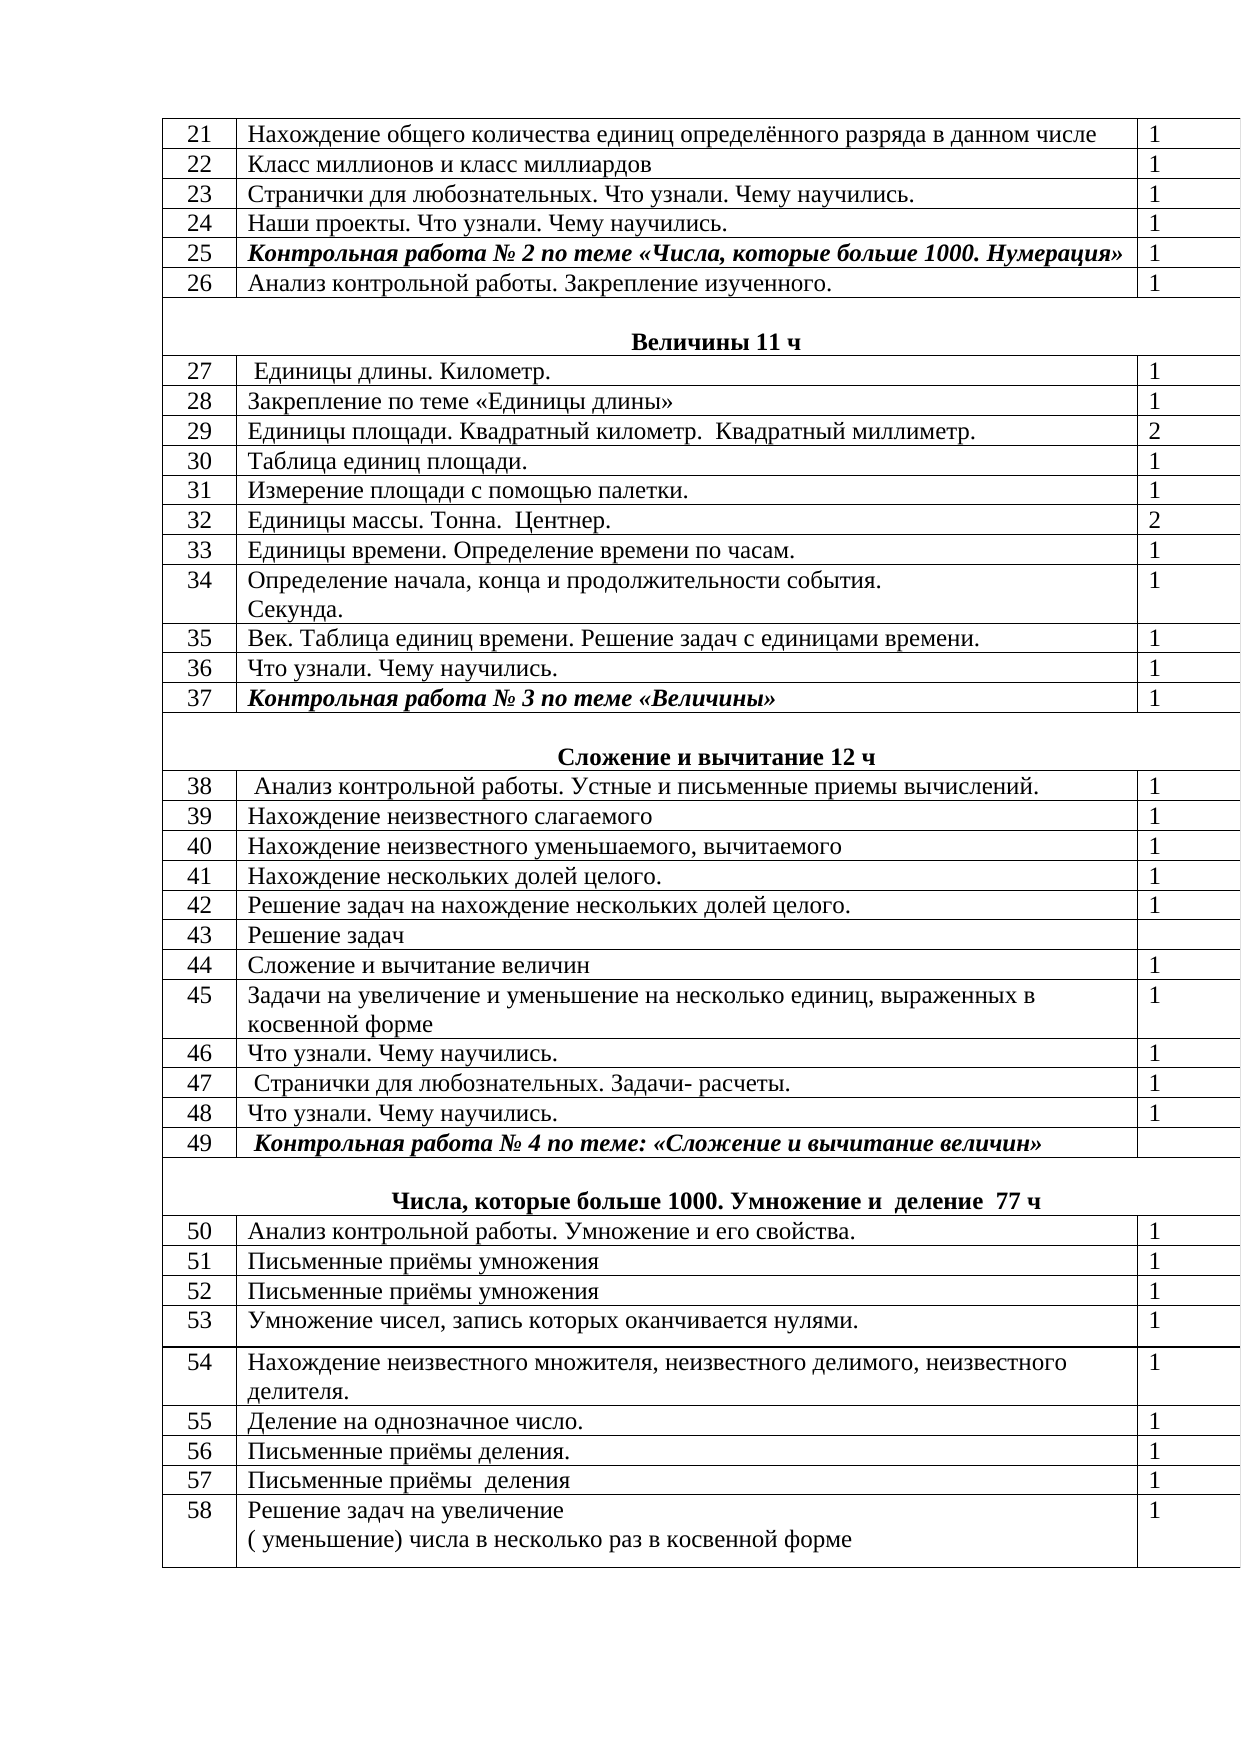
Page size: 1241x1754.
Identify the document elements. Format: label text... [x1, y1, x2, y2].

table_cell 39 [163, 801, 236, 830]
table_cell 41 [163, 861, 236, 889]
table_cell Контрольная работа № 2 по теме «Числа, которые больше 1000. Нумерация» [237, 238, 1137, 267]
table_cell 34 [163, 565, 236, 622]
table_cell 1 [1138, 1306, 1240, 1346]
table_cell 2 [1138, 416, 1240, 445]
table_cell 28 [163, 386, 236, 415]
table_cell 27 [163, 356, 236, 385]
table_cell 56 [163, 1436, 236, 1464]
table_cell 1 [1138, 1436, 1240, 1464]
table_cell 55 [163, 1406, 236, 1435]
table_cell 45 [163, 980, 236, 1037]
table_cell Решение задач на нахождение нескольких долей целого. [237, 891, 1137, 919]
table_cell 1 [1138, 1466, 1240, 1494]
table_cell Анализ контрольной работы. Устные и письменные приемы вычислений. [237, 771, 1137, 800]
table_cell 44 [163, 950, 236, 979]
table_cell 2 [1138, 505, 1240, 534]
table_cell 33 [163, 535, 236, 564]
table_cell 1 [1138, 831, 1240, 860]
table_cell Решение задач [237, 920, 1137, 949]
table_cell 1 [1138, 891, 1240, 919]
table_cell 23 [163, 179, 236, 207]
table_cell 1 [1138, 1276, 1240, 1304]
table_cell 1 [1138, 565, 1240, 622]
table_cell 53 [163, 1306, 236, 1346]
table_cell Числа, которые больше 1000. Умножение и деление 77 ч [163, 1158, 1240, 1215]
table_cell Нахождение неизвестного множителя, неизвестного делимого, неизвестного делителя. [237, 1348, 1137, 1405]
table_cell Класс миллионов и класс миллиардов [237, 149, 1137, 178]
table_cell Сложение и вычитание величин [237, 950, 1137, 979]
table_cell 1 [1138, 179, 1240, 207]
table_cell Нахождение неизвестного слагаемого [237, 801, 1137, 830]
table_cell Контрольная работа № 3 по теме «Величины» [237, 683, 1137, 712]
table_cell 36 [163, 653, 236, 682]
table_cell Контрольная работа № 4 по теме: «Сложение и вычитание величин» [237, 1128, 1137, 1157]
table_cell 52 [163, 1276, 236, 1304]
table_cell 38 [163, 771, 236, 800]
table_cell 30 [163, 446, 236, 474]
table_cell 58 [163, 1495, 236, 1567]
table_cell 26 [163, 268, 236, 297]
table_cell 25 [163, 238, 236, 267]
table_cell 22 [163, 149, 236, 178]
table_cell 1 [1138, 771, 1240, 800]
table_cell Единицы массы. Тонна. Центнер. [237, 505, 1137, 534]
table_cell 1 [1138, 801, 1240, 830]
table_cell Анализ контрольной работы. Закрепление изученного. [237, 268, 1137, 297]
table_cell 1 [1138, 624, 1240, 652]
table_cell 1 [1138, 1406, 1240, 1435]
table_cell Деление на однозначное число. [237, 1406, 1137, 1435]
table_cell Письменные приёмы умножения [237, 1246, 1137, 1275]
table_cell Что узнали. Чему научились. [237, 1098, 1137, 1127]
table_cell 50 [163, 1216, 236, 1245]
table_cell Письменные приёмы деления. [237, 1436, 1137, 1464]
table_cell 1 [1138, 476, 1240, 504]
table_cell Определение начала, конца и продолжительности события. Секунда. [237, 565, 1137, 622]
table_cell 1 [1138, 683, 1240, 712]
table_cell 21 [163, 119, 236, 148]
table_cell Умножение чисел, запись которых оканчивается нулями. [237, 1306, 1137, 1346]
table_cell Век. Таблица единиц времени. Решение задач с единицами времени. [237, 624, 1137, 652]
table_cell 1 [1138, 1495, 1240, 1567]
table_cell 1 [1138, 1246, 1240, 1275]
table_cell 1 [1138, 238, 1240, 267]
table_cell [1138, 1128, 1240, 1157]
table_cell 1 [1138, 386, 1240, 415]
table_cell 35 [163, 624, 236, 652]
table_cell Нахождение неизвестного уменьшаемого, вычитаемого [237, 831, 1137, 860]
table_cell Единицы площади. Квадратный километр. Квадратный миллиметр. [237, 416, 1137, 445]
table_cell Единицы длины. Километр. [237, 356, 1137, 385]
table_cell 1 [1138, 980, 1240, 1037]
table_cell Задачи на увеличение и уменьшение на несколько единиц, выраженных в косвенной форме [237, 980, 1137, 1037]
table_cell 1 [1138, 950, 1240, 979]
table_cell 1 [1138, 535, 1240, 564]
table_cell 1 [1138, 209, 1240, 237]
table_cell 43 [163, 920, 236, 949]
table_cell Сложение и вычитание 12 ч [163, 713, 1240, 770]
table_cell Таблица единиц площади. [237, 446, 1137, 474]
table_cell 49 [163, 1128, 236, 1157]
table_cell 57 [163, 1466, 236, 1494]
table_cell 46 [163, 1039, 236, 1067]
table_cell 1 [1138, 268, 1240, 297]
table_cell Измерение площади с помощью палетки. [237, 476, 1137, 504]
table_cell 1 [1138, 1039, 1240, 1067]
table_cell 32 [163, 505, 236, 534]
table_cell Наши проекты. Что узнали. Чему научились. [237, 209, 1137, 237]
table_cell 29 [163, 416, 236, 445]
table_cell 40 [163, 831, 236, 860]
table_cell Нахождение общего количества единиц определённого разряда в данном числе [237, 119, 1137, 148]
table_cell 1 [1138, 861, 1240, 889]
table_cell 42 [163, 891, 236, 919]
table_cell Что узнали. Чему научились. [237, 1039, 1137, 1067]
table_cell 24 [163, 209, 236, 237]
table_cell Письменные приёмы умножения [237, 1276, 1137, 1304]
table_cell 1 [1138, 119, 1240, 148]
table_cell 54 [163, 1348, 236, 1405]
table_cell 1 [1138, 1348, 1240, 1405]
table_cell 1 [1138, 149, 1240, 178]
table_cell 37 [163, 683, 236, 712]
table_cell 31 [163, 476, 236, 504]
table_cell Величины 11 ч [163, 298, 1240, 355]
table_cell 1 [1138, 653, 1240, 682]
table_cell 48 [163, 1098, 236, 1127]
table_cell 1 [1138, 356, 1240, 385]
table_cell Решение задач на увеличение ( уменьшение) числа в несколько раз в косвенной форме [237, 1495, 1137, 1567]
table_cell Странички для любознательных. Задачи- расчеты. [237, 1068, 1137, 1097]
table_cell Единицы времени. Определение времени по часам. [237, 535, 1137, 564]
table_cell 51 [163, 1246, 236, 1275]
table_cell 47 [163, 1068, 236, 1097]
table_cell [1138, 920, 1240, 949]
table_cell 1 [1138, 1216, 1240, 1245]
table_cell Закрепление по теме «Единицы длины» [237, 386, 1137, 415]
table_cell Письменные приёмы деления [237, 1466, 1137, 1494]
table_cell Анализ контрольной работы. Умножение и его свойства. [237, 1216, 1137, 1245]
table_cell Странички для любознательных. Что узнали. Чему научились. [237, 179, 1137, 207]
table_cell Нахождение нескольких долей целого. [237, 861, 1137, 889]
table_cell 1 [1138, 446, 1240, 474]
table_cell Что узнали. Чему научились. [237, 653, 1137, 682]
table_cell 1 [1138, 1068, 1240, 1097]
table_cell 1 [1138, 1098, 1240, 1127]
